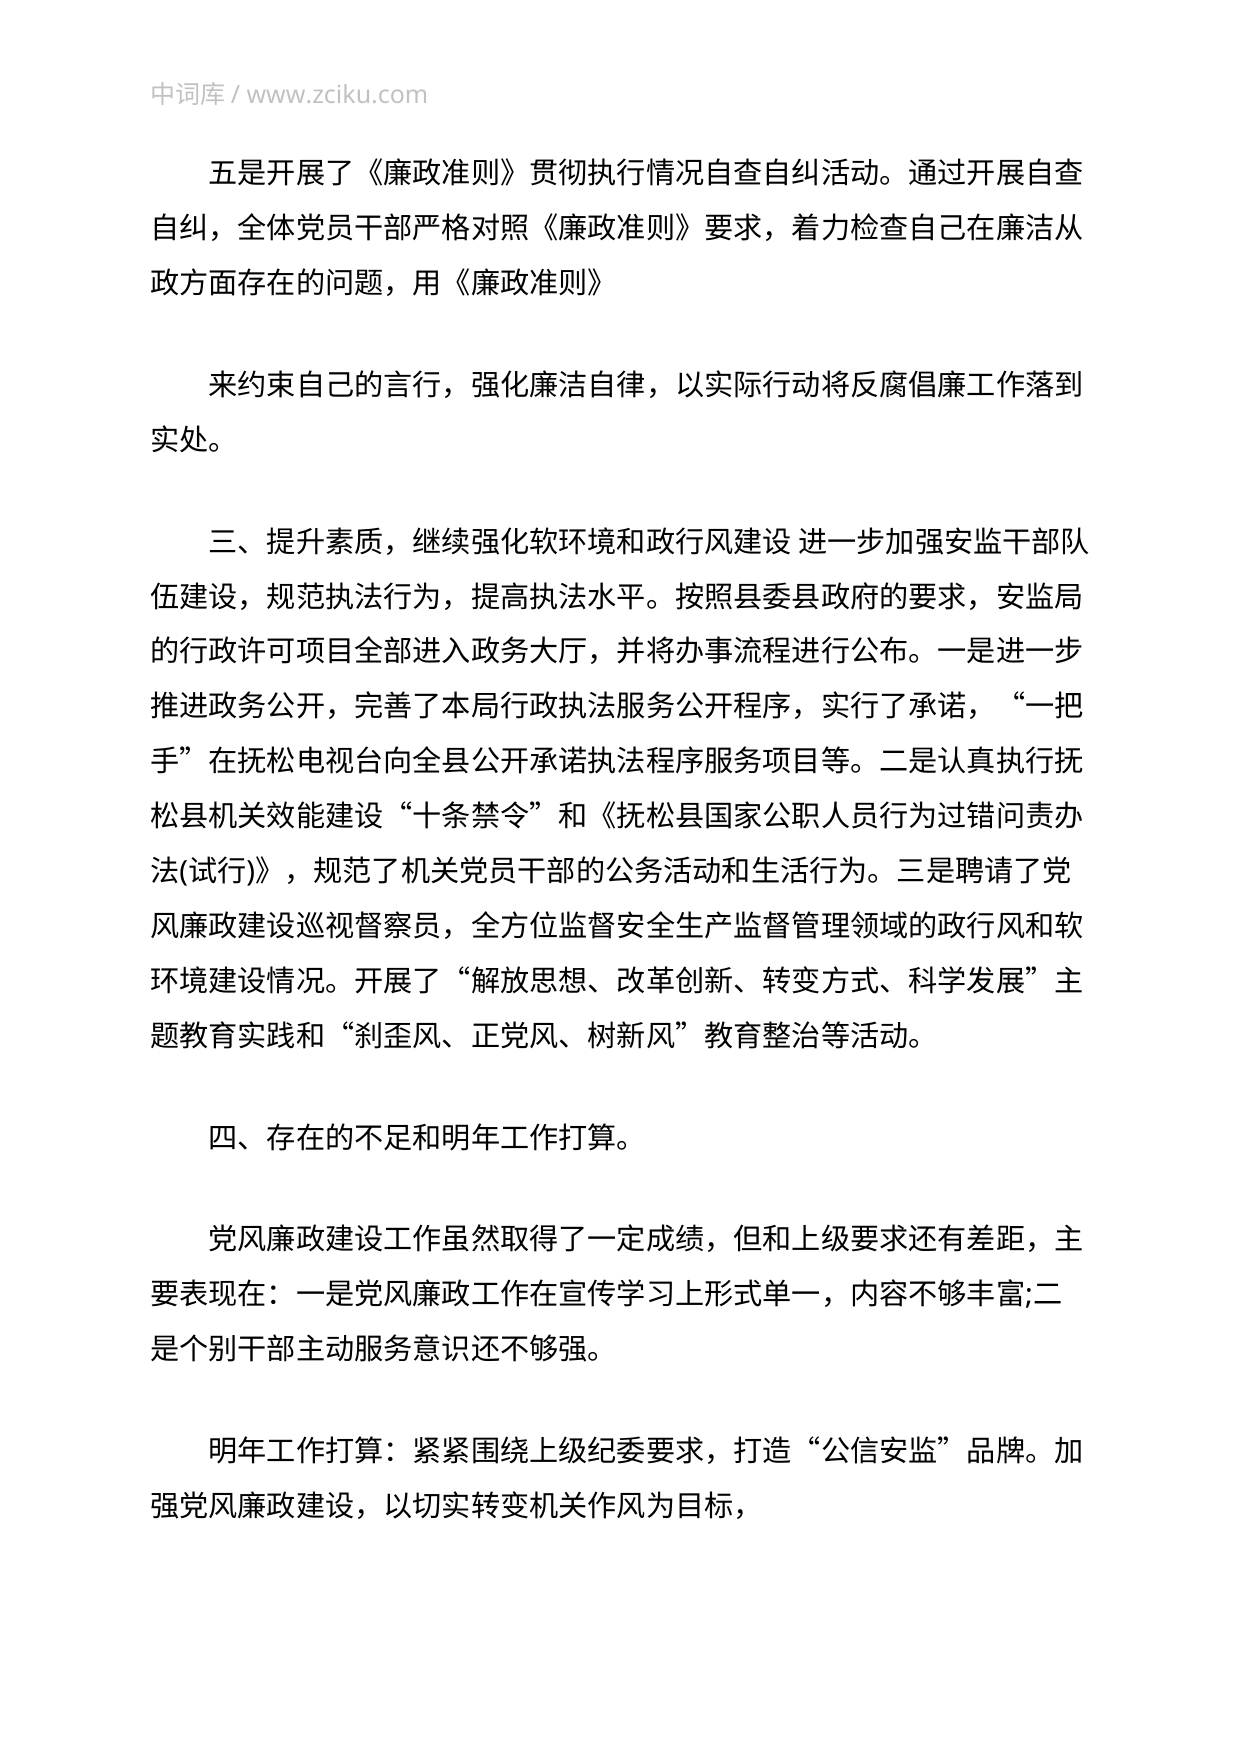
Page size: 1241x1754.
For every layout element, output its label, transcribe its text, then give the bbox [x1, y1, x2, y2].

text 五是开展了《廉政准则》贯彻执行情况自查自纠活动。通过开展自查自纠，全体党员干部严格对照《廉政准则》要求，着力检查自己在廉洁从政方面存在的问题，用《廉政准则》 [150, 150, 1090, 302]
text 明年工作打算：紧紧围绕上级纪委要求，打造“公信安监”品牌。加强党风廉政建设，以切实转变机关作风为目标， [150, 1428, 1090, 1525]
text 来约束自己的言行，强化廉洁自律，以实际行动将反腐倡廉工作落到实处。 [150, 362, 1090, 459]
text 党风廉政建设工作虽然取得了一定成绩，但和上级要求还有差距，主要表现在：一是党风廉政工作在宣传学习上形式单一，内容不够丰富;二是个别干部主动服务意识还不够强。 [150, 1216, 1090, 1368]
text 三、提升素质，继续强化软环境和政行风建设 进一步加强安监干部队伍建设，规范执法行为，提高执法水平。按照县委县政府的要求，安监局的行政许可项目全部进入政务大厅，并将办事流程进行公布。一是进一步推进政务公开，完善了本局行政执法服务公开程序，实行了承诺，“一把手”在抚松电视台向全县公开承诺执法程序服务项目等。二是认真执行抚松县机关效能建设“十条禁令”和《抚松县国家公职人员行为过错问责办法(试行)》，规范了机关党员干部的公务活动和生活行为。三是聘请了党风廉政建设巡视督察员，全方位监督安全生产监督管理领域的政行风和软环境建设情况。开展了“解放思想、改革创新、转变方式、科学发展”主题教育实践和“刹歪风、正党风、树新风”教育整治等活动。 [150, 518, 1090, 1055]
text 四、存在的不足和明年工作打算。 [150, 1114, 1090, 1156]
